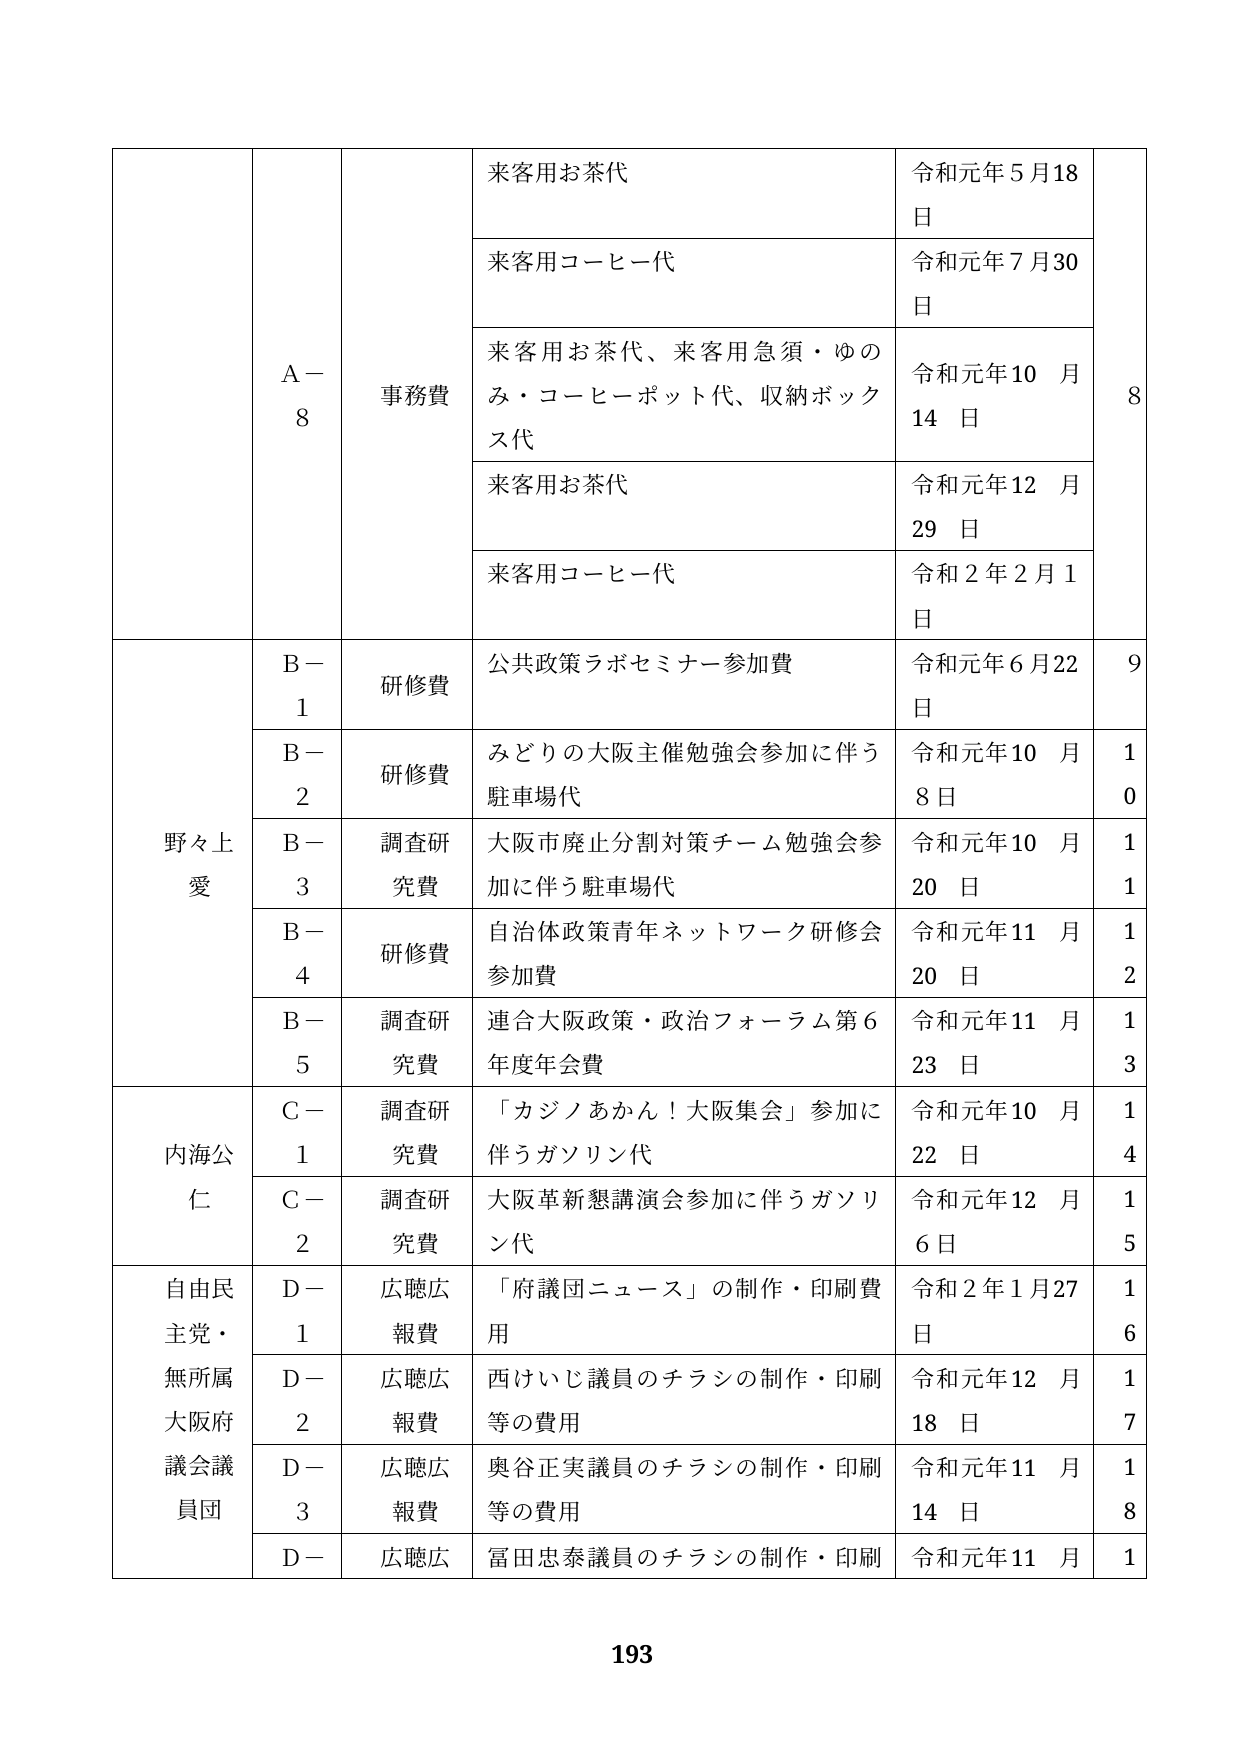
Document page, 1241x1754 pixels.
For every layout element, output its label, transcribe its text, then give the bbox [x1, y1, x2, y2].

table_cell 12 [1094, 909, 1146, 997]
table_cell 奥谷正実議員のチラシの制作・印刷等の費用 [473, 1445, 895, 1533]
table_cell 内海公仁 [113, 1087, 252, 1265]
table_cell 15 [1094, 1177, 1146, 1265]
table_cell 自治体政策青年ネットワーク研修会参加費 [473, 909, 895, 997]
table_cell 18 [1094, 1445, 1146, 1533]
table_cell 令和元年12月６日 [896, 1177, 1093, 1265]
table_cell Ｄ－２ [253, 1355, 341, 1444]
table_cell 西けいじ議員のチラシの制作・印刷等の費用 [473, 1355, 895, 1444]
table_cell 令和元年10月８日 [896, 730, 1093, 818]
table_cell Ｄ－４ [253, 1534, 341, 1578]
table_cell 連合大阪政策・政治フォーラム第６年度年会費 [473, 998, 895, 1086]
table_cell 広聴広報費 [342, 1355, 472, 1444]
table_cell 令和元年10月14日 [896, 328, 1093, 461]
table_cell 令和２年２月１日 [896, 551, 1093, 639]
table_cell 令和元年11月14日 [896, 1534, 1093, 1578]
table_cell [473, 1534, 895, 1578]
table_cell 「カジノあかん！大阪集会」参加に伴うガソリン代 [473, 1087, 895, 1176]
table_cell 13 [1094, 998, 1146, 1086]
table_cell 令和元年12月29日 [896, 462, 1093, 550]
table_cell Ｂ－５ [253, 998, 341, 1086]
table_cell 「府議団ニュース」の制作・印刷費用 [473, 1266, 895, 1354]
table_cell 来客用コーヒー代 [473, 551, 895, 639]
table_cell 自由民主党・無所属大阪府議会議員団 [113, 1266, 252, 1578]
table_cell 令和元年11月20日 [896, 909, 1093, 997]
table_cell 令和元年11月23日 [896, 998, 1093, 1086]
table_cell 事務費 [342, 149, 472, 639]
table_cell 研修費 [342, 909, 472, 997]
table_cell 令和元年５月18日 [896, 149, 1093, 238]
table_cell 大阪市廃止分割対策チーム勉強会参加に伴う駐車場代 [473, 819, 895, 907]
table_cell 野々上愛 [113, 640, 252, 1086]
table_cell 19 [1094, 1534, 1146, 1578]
table_cell Ｄ－３ [253, 1445, 341, 1533]
table_cell 広聴広報費 [342, 1445, 472, 1533]
table_cell 令和元年11月14日 [896, 1445, 1093, 1533]
table_cell 令和元年12月18日 [896, 1355, 1093, 1444]
table_cell 来客用お茶代 [473, 149, 895, 238]
table_cell 調査研究費 [342, 998, 472, 1086]
table_cell 調査研究費 [342, 1177, 472, 1265]
table_cell 令和２年１月27日 [896, 1266, 1093, 1354]
table_cell 令和元年６月22日 [896, 640, 1093, 729]
table_cell 14 [1094, 1087, 1146, 1176]
table_cell Ｂ－１ [253, 640, 341, 729]
table_cell Ｂ－２ [253, 730, 341, 818]
table_cell 令和元年７月30日 [896, 239, 1093, 327]
table_cell Ｃ－２ [253, 1177, 341, 1265]
table_cell 来客用お茶代 [473, 462, 895, 550]
table_cell 調査研究費 [342, 1087, 472, 1176]
table_cell 来客用コーヒー代 [473, 239, 895, 327]
table_cell 令和元年10月22日 [896, 1087, 1093, 1176]
table_cell 広聴広報費 [342, 1266, 472, 1354]
table_cell 公共政策ラボセミナー参加費 [473, 640, 895, 729]
table_cell 大阪革新懇講演会参加に伴うガソリン代 [473, 1177, 895, 1265]
table_cell Ｄ－１ [253, 1266, 341, 1354]
table_cell 研修費 [342, 730, 472, 818]
table_cell 17 [1094, 1355, 1146, 1444]
table_cell 調査研究費 [342, 819, 472, 907]
table_cell 11 [1094, 819, 1146, 907]
table_cell ８ [1094, 149, 1146, 639]
table_cell Ｂ－４ [253, 909, 341, 997]
table_cell 広聴広報費 [342, 1534, 472, 1578]
table_cell みどりの大阪主催勉強会参加に伴う駐車場代 [473, 730, 895, 818]
table_cell 10 [1094, 730, 1146, 818]
table_cell 令和元年10月20日 [896, 819, 1093, 907]
table_cell ９ [1094, 640, 1146, 729]
table_cell 来客用お茶代、来客用急須・ゆのみ・コーヒーポット代、収納ボックス代 [473, 328, 895, 461]
table_cell Ｃ－１ [253, 1087, 341, 1176]
table_cell Ａ－８ [253, 149, 341, 639]
table_cell Ｂ－３ [253, 819, 341, 907]
table_cell 研修費 [342, 640, 472, 729]
table_cell 16 [1094, 1266, 1146, 1354]
